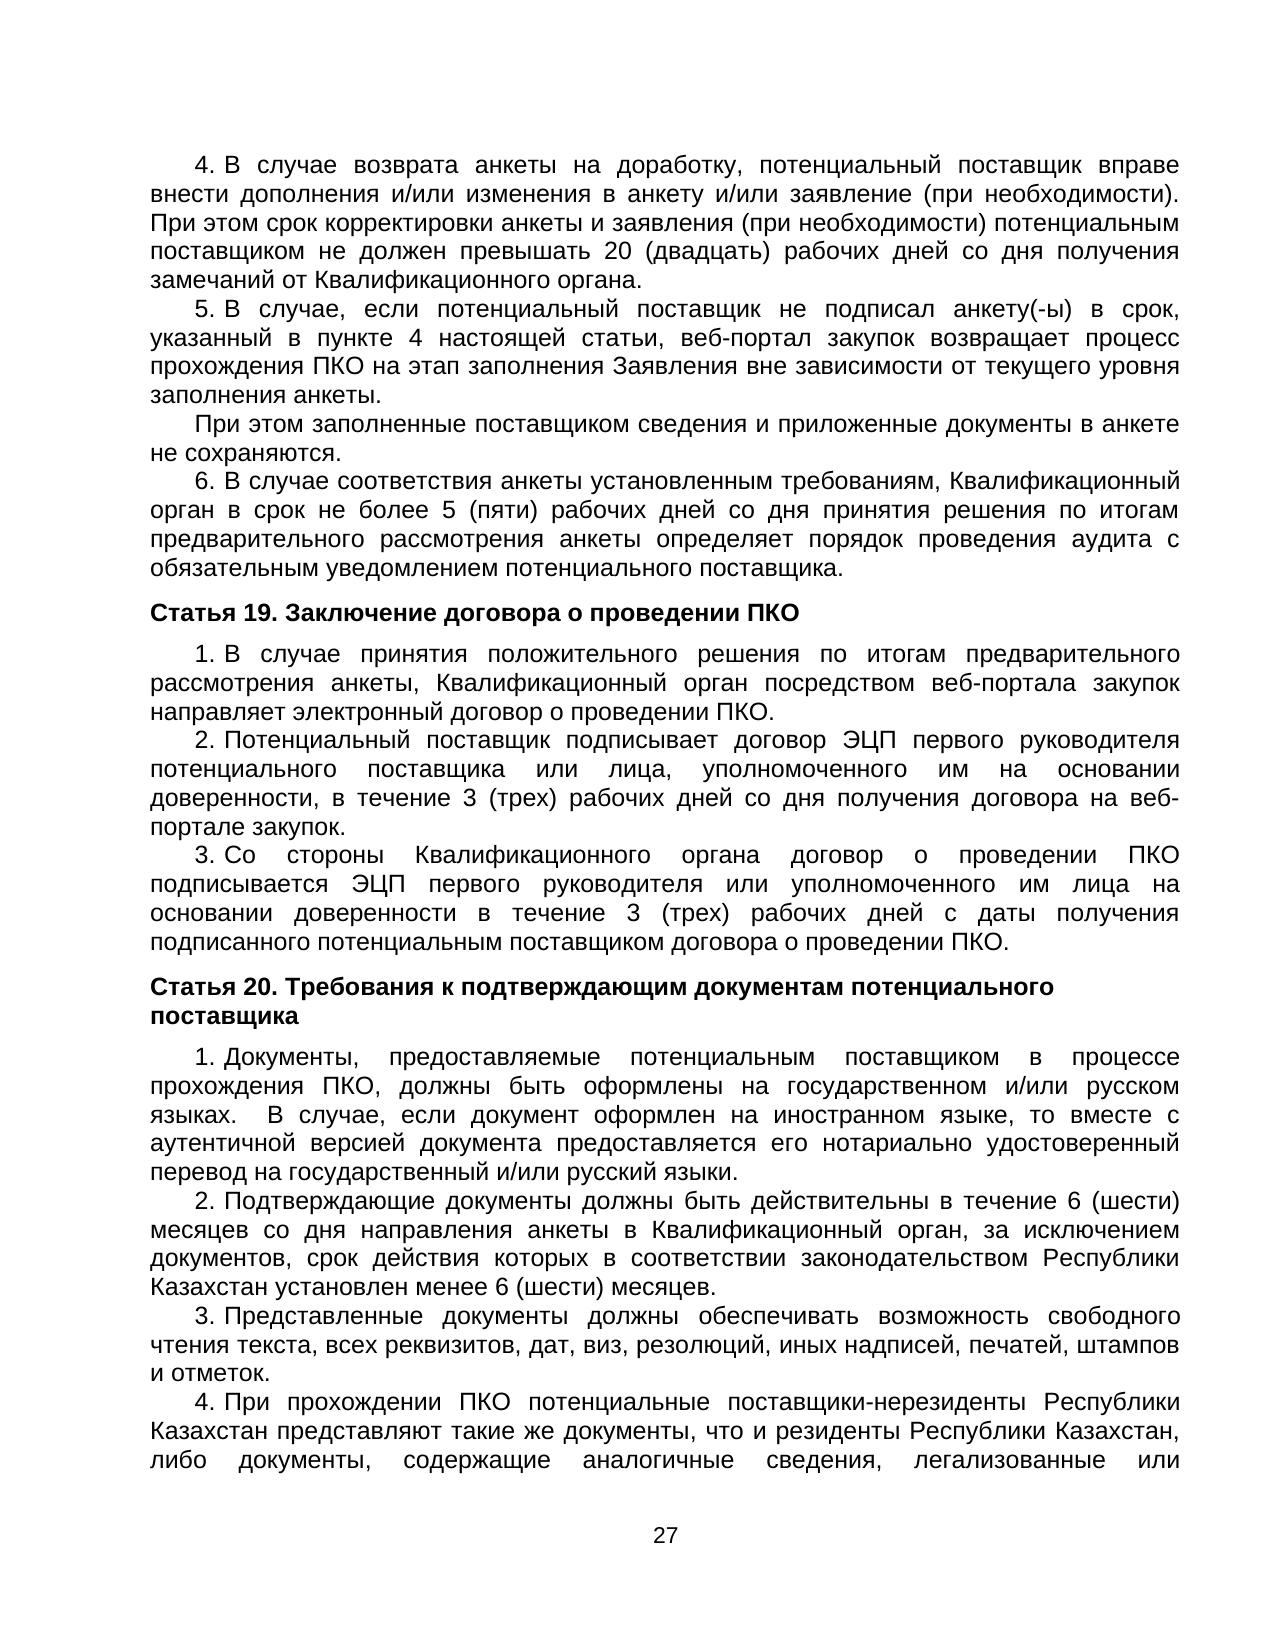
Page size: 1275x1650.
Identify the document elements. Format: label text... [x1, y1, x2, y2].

list Заключение договора о проведении ПКО [150, 598, 1184, 627]
list В случае принятия положительного решения по итогам предварительного рассмотрения анкеты, Квалификационный орган посредством веб-портала закупок направляет электронный договор о проведении ПКО. [150, 639, 1181, 725]
list В случае соответствия анкеты установленным требованиям, Квалификационный орган в срок не более 5 (пяти) рабочих дней со дня принятия решения по итогам предварительного рассмотрения анкеты определяет порядок проведения аудита с обязательным уведомлением потенциального поставщика. [150, 466, 1181, 581]
list Требования к подтверждающим документам потенциального поставщика [150, 972, 1184, 1029]
list Представленные документы должны обеспечивать возможность свободного чтения текста, всех реквизитов, дат, виз, резолюций, иных надписей, печатей, штампов и отметок. [150, 1301, 1181, 1387]
list При этом заполненные поставщиком сведения и приложенные документы в анкете не сохраняются. [150, 409, 1181, 466]
list В случае возврата анкеты на доработку, потенциальный поставщик вправе внести дополнения и/или изменения в анкету и/или заявление (при необходимости). При этом срок корректировки анкеты и заявления (при необходимости) потенциальным поставщиком не должен превышать 20 (двадцать) рабочих дней со дня получения замечаний от Квалификационного органа. [150, 150, 1181, 294]
list Потенциальный поставщик подписывает договор ЭЦП первого руководителя потенциального поставщика или лица, уполномоченного им на основании доверенности, в течение 3 (трех) рабочих дней со дня получения договора на веб-портале закупок. [150, 725, 1181, 840]
list Подтверждающие документы должны быть действительны в течение 6 (шести) месяцев со дня направления анкеты в Квалификационный орган, за исключением документов, срок действия которых в соответствии законодательством Республики Казахстан установлен менее 6 (шести) месяцев. [150, 1186, 1181, 1301]
list В случае, если потенциальный поставщик не подписал анкету(-ы) в срок, указанный в пункте 4 настоящей статьи, веб-портал закупок возвращает процесс прохождения ПКО на этап заполнения Заявления вне зависимости от текущего уровня заполнения анкеты. [150, 294, 1181, 409]
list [150, 1387, 1181, 1473]
list Со стороны Квалификационного органа договор о проведении ПКО подписывается ЭЦП первого руководителя или уполномоченного им лица на основании доверенности в течение 3 (трех) рабочих дней с даты получения подписанного потенциальным поставщиком договора о проведении ПКО. [150, 840, 1181, 955]
list Документы, предоставляемые потенциальным поставщиком в процессе прохождения ПКО, должны быть оформлены на государственном и/или русском языках. В случае, если документ оформлен на иностранном языке, то вместе с аутентичной версией документа предоставляется его нотариально удостоверенный перевод на государственный и/или русский языки. [150, 1042, 1181, 1186]
